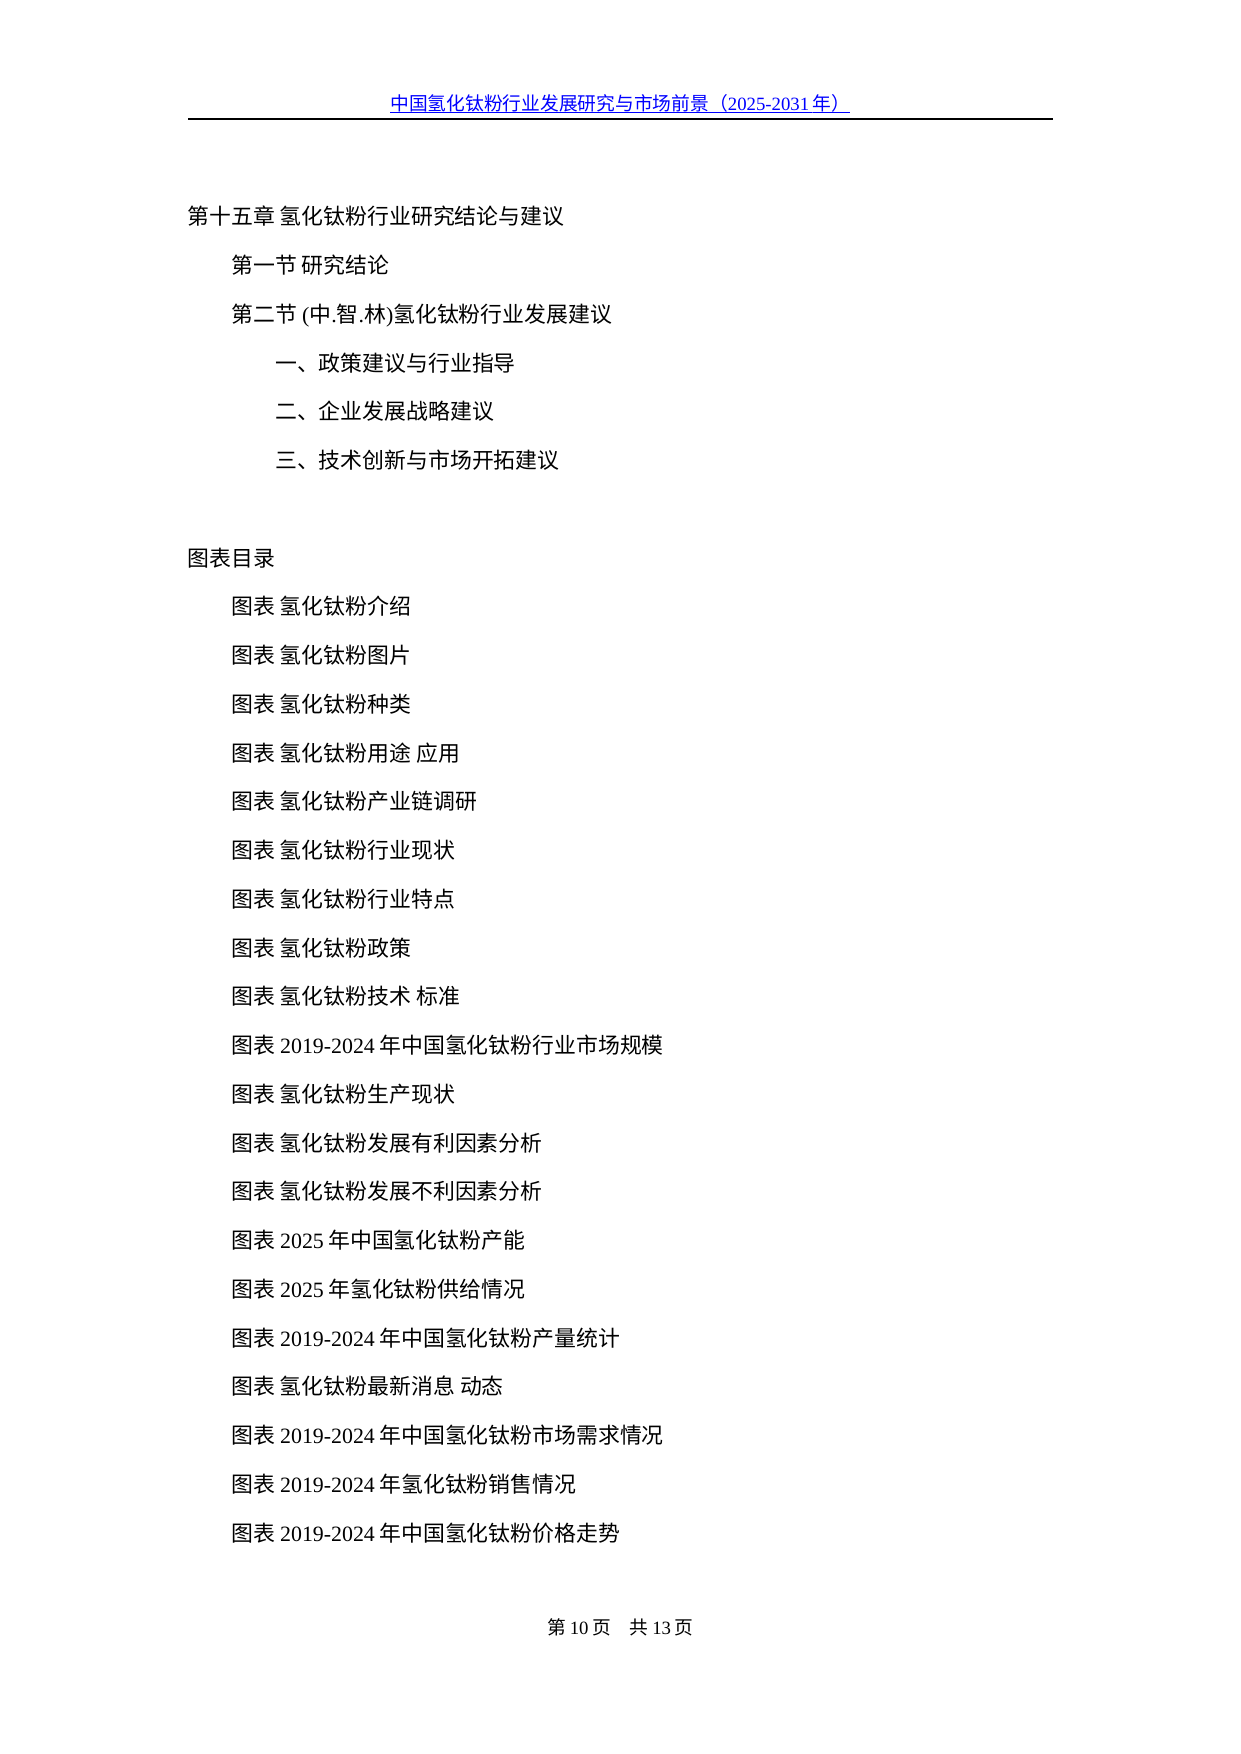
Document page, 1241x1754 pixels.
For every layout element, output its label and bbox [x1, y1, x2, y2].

text [187, 150, 1053, 1548]
